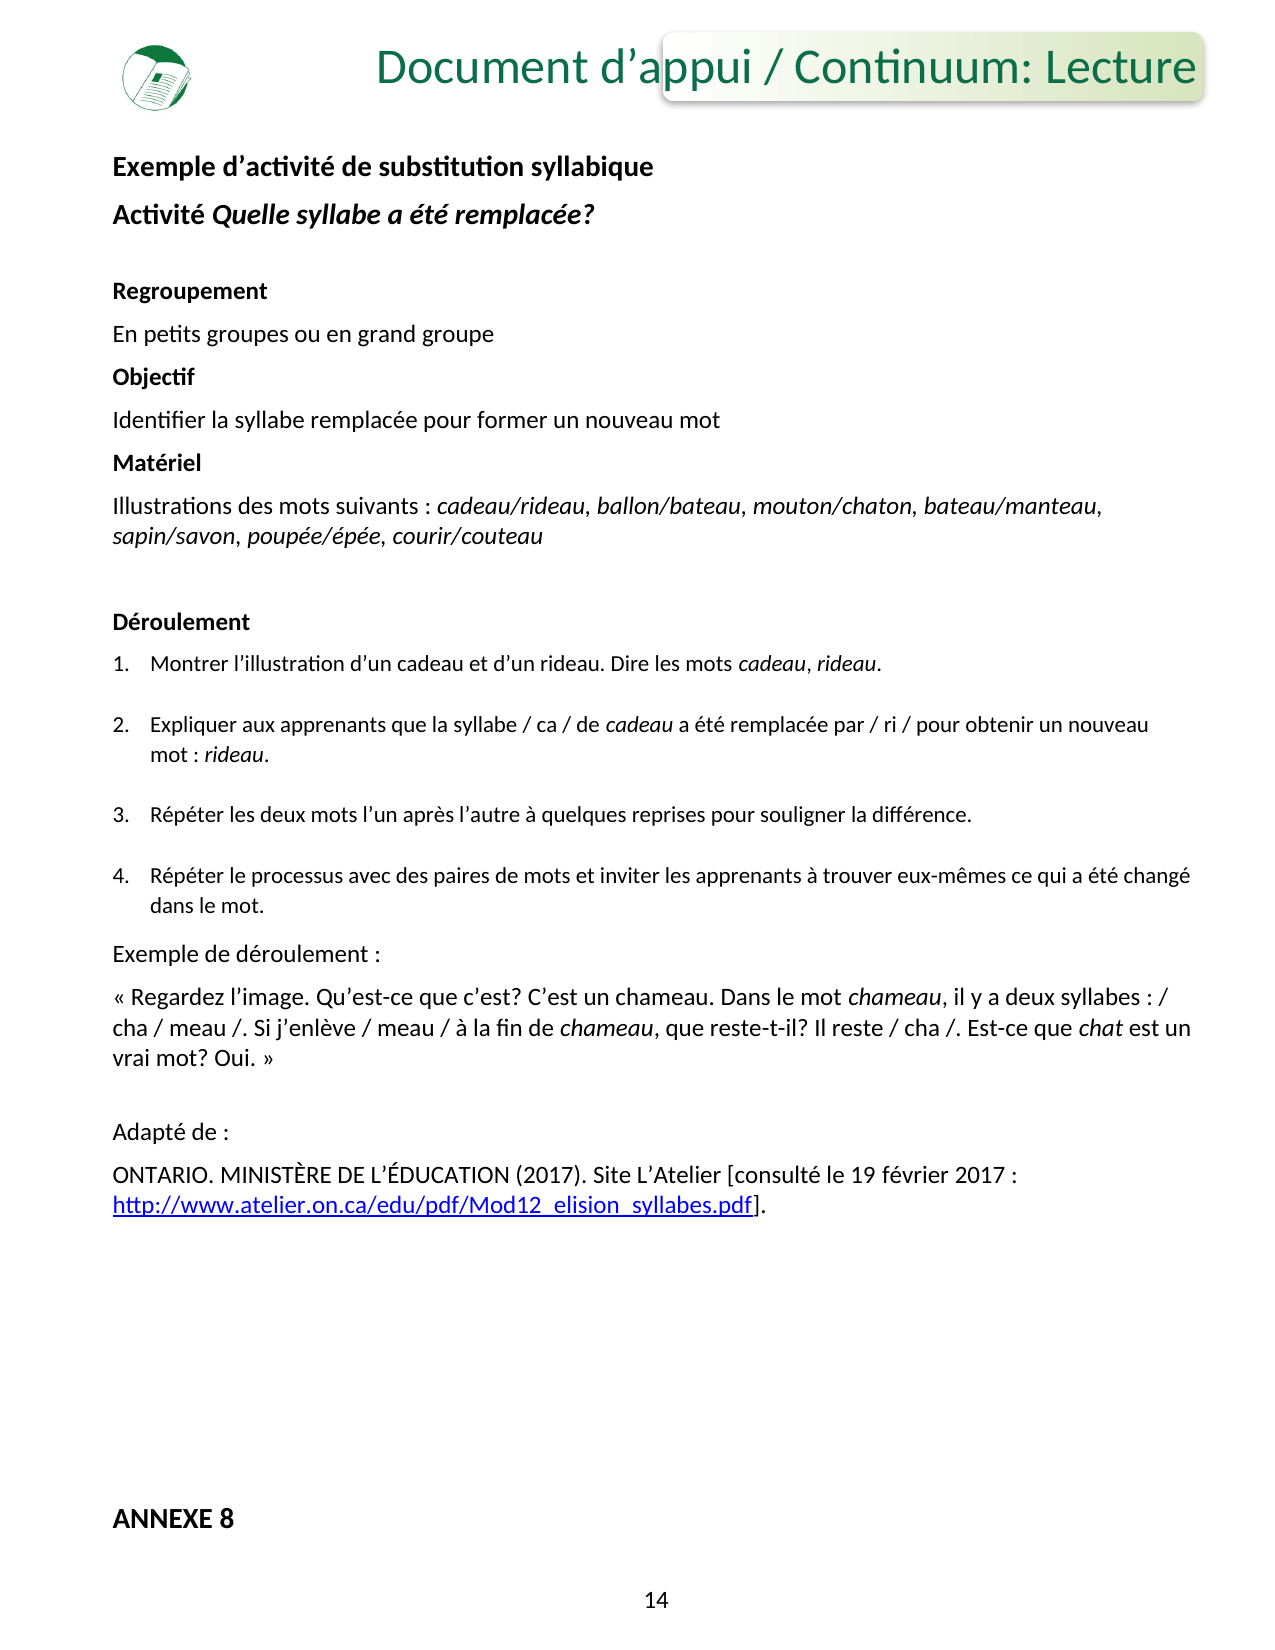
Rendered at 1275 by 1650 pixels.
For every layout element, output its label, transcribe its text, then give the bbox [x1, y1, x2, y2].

text Adapté de : [112, 1116, 1200, 1146]
picture [115, 35, 198, 118]
list Répéter le processus avec des paires de mots et inviter les apprenants à trouver eux-mêmes ce qui a été changé dans le mot. [112, 861, 1200, 919]
text Illustrations des mots suivants : cadeau/rideau, ballon/bateau, mouton/chaton, bateau/manteau, sapin/savon, poupée/épée, courir/couteau [112, 490, 1200, 551]
list Expliquer aux apprenants que la syllabe / ca / de cadeau a été remplacée par / ri / pour obtenir un nouveau mot : rideau. [112, 710, 1200, 768]
text En petits groupes ou en grand groupe [112, 318, 1200, 348]
text Regroupement [112, 275, 1200, 305]
list Montrer l’illustration d’un cadeau et d’un rideau. Dire les mots cadeau, rideau. [112, 649, 1200, 678]
text ONTARIO. MINISTÈRE DE L’ÉDUCATION (2017). Site L’Atelier [consulté le 19 février 2017 : http://www.atelier.on.ca/edu/pdf/Mod12_elision_syllabes.pdf]. [112, 1159, 1200, 1220]
text Exemple d’activité de substitution syllabique [112, 148, 1200, 184]
text Déroulement [112, 607, 1200, 637]
list Répéter les deux mots l’un après l’autre à quelques reprises pour souligner la différence. [112, 801, 1200, 829]
text Matériel [112, 447, 1200, 477]
text Objectif [112, 361, 1200, 391]
text ANNEXE 8 [112, 1501, 1200, 1536]
text Exemple de déroulement : [112, 938, 1200, 969]
text « Regardez l’image. Qu’est-ce que c’est? C’est un chameau. Dans le mot chameau, il y a deux syllabes : / cha / meau /. Si j’enlève / meau / à la fin de chameau, que reste-t-il? Il reste / cha /. Est-ce que chat est un vrai mot? Oui. » [112, 981, 1200, 1103]
text Activité Quelle syllabe a été remplacée? [112, 196, 1200, 262]
text Identifier la syllabe remplacée pour former un nouveau mot [112, 404, 1200, 434]
